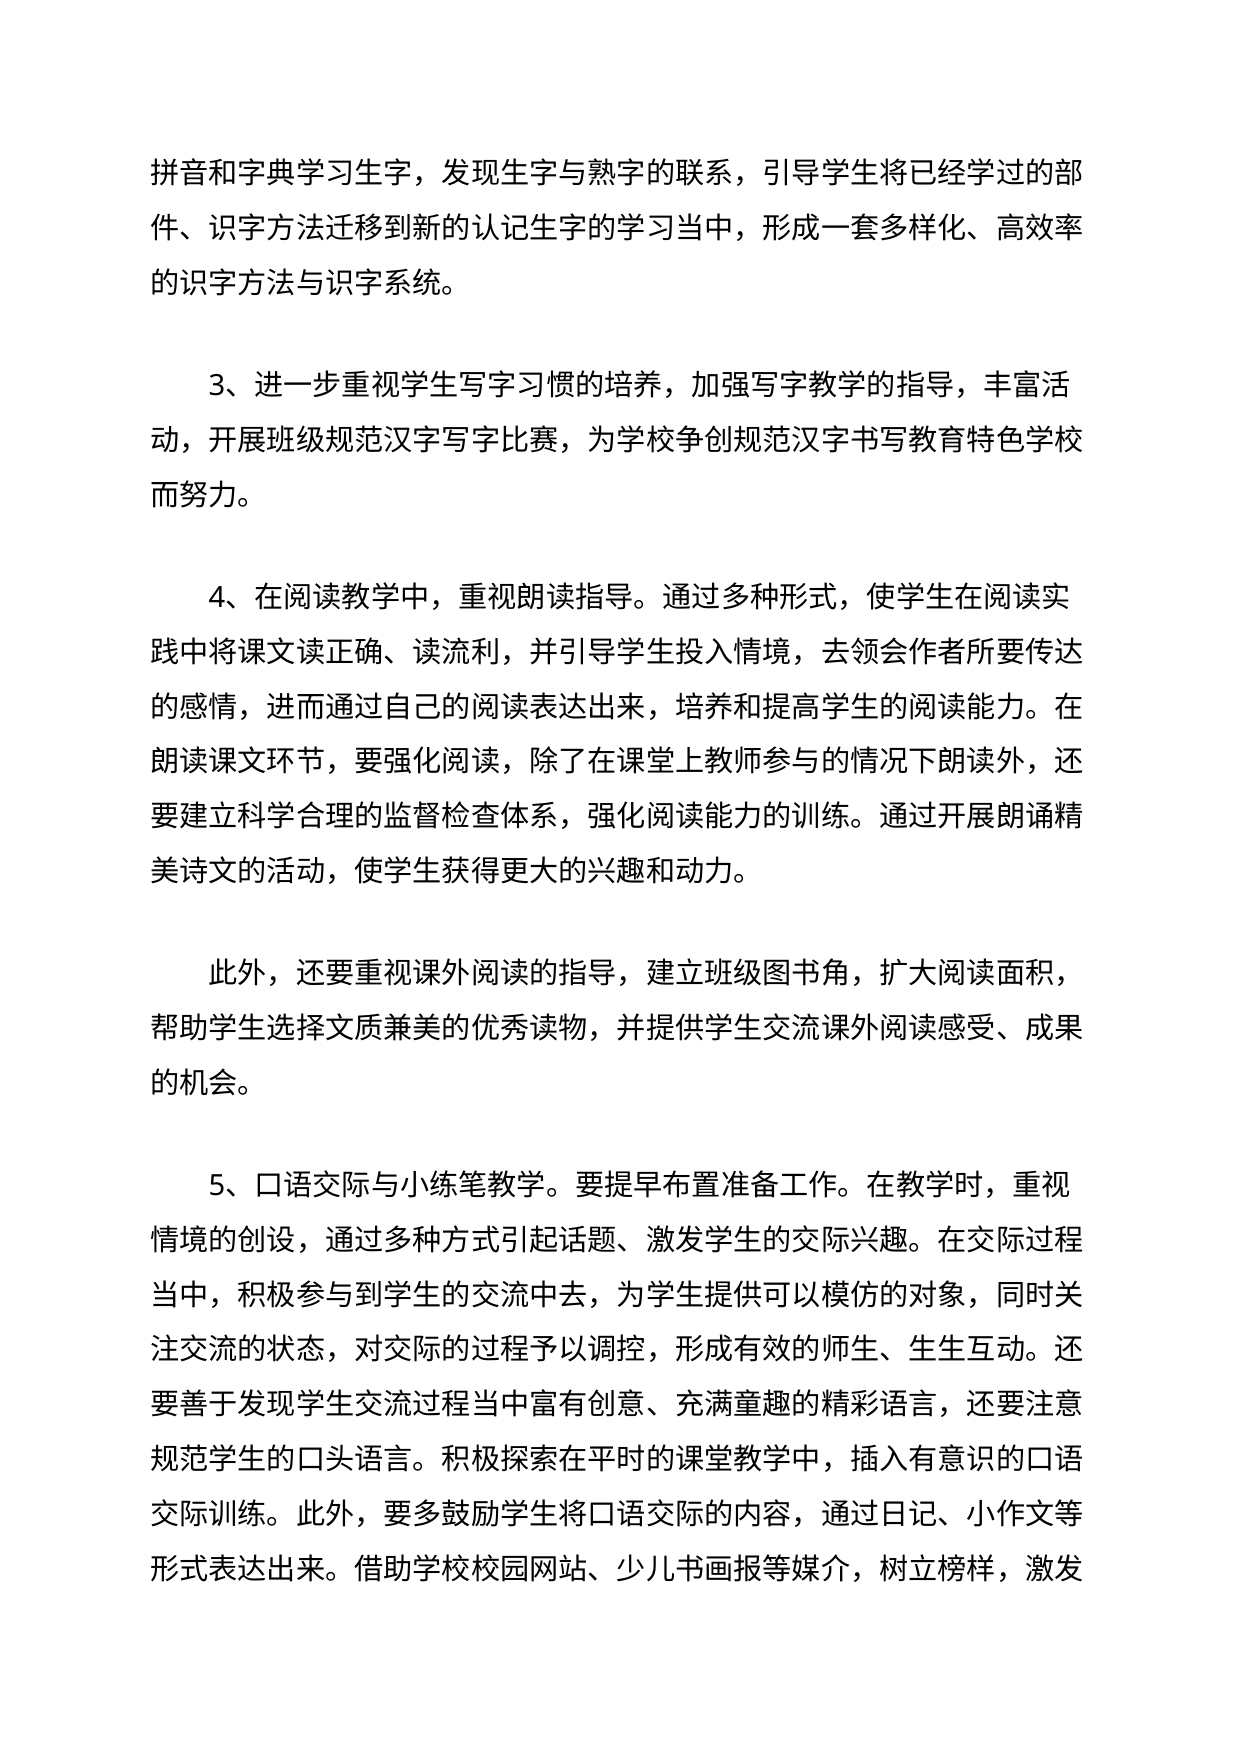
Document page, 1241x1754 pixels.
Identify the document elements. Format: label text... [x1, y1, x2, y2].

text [150, 1161, 1090, 1588]
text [150, 150, 1090, 302]
text 4、在阅读教学中，重视朗读指导。通过多种形式，使学生在阅读实践中将课文读正确、读流利，并引导学生投入情境，去领会作者所要传达的感情，进而通过自己的阅读表达出来，培养和提高学生的阅读能力。在朗读课文环节，要强化阅读，除了在课堂上教师参与的情况下朗读外，还要建立科学合理的监督检查体系，强化阅读能力的训练。通过开展朗诵精美诗文的活动，使学生获得更大的兴趣和动力。 [150, 573, 1090, 890]
text 3、进一步重视学生写字习惯的培养，加强写字教学的指导，丰富活动，开展班级规范汉字写字比赛，为学校争创规范汉字书写教育特色学校而努力。 [150, 362, 1090, 514]
text 此外，还要重视课外阅读的指导，建立班级图书角，扩大阅读面积，帮助学生选择文质兼美的优秀读物，并提供学生交流课外阅读感受、成果的机会。 [150, 949, 1090, 1102]
